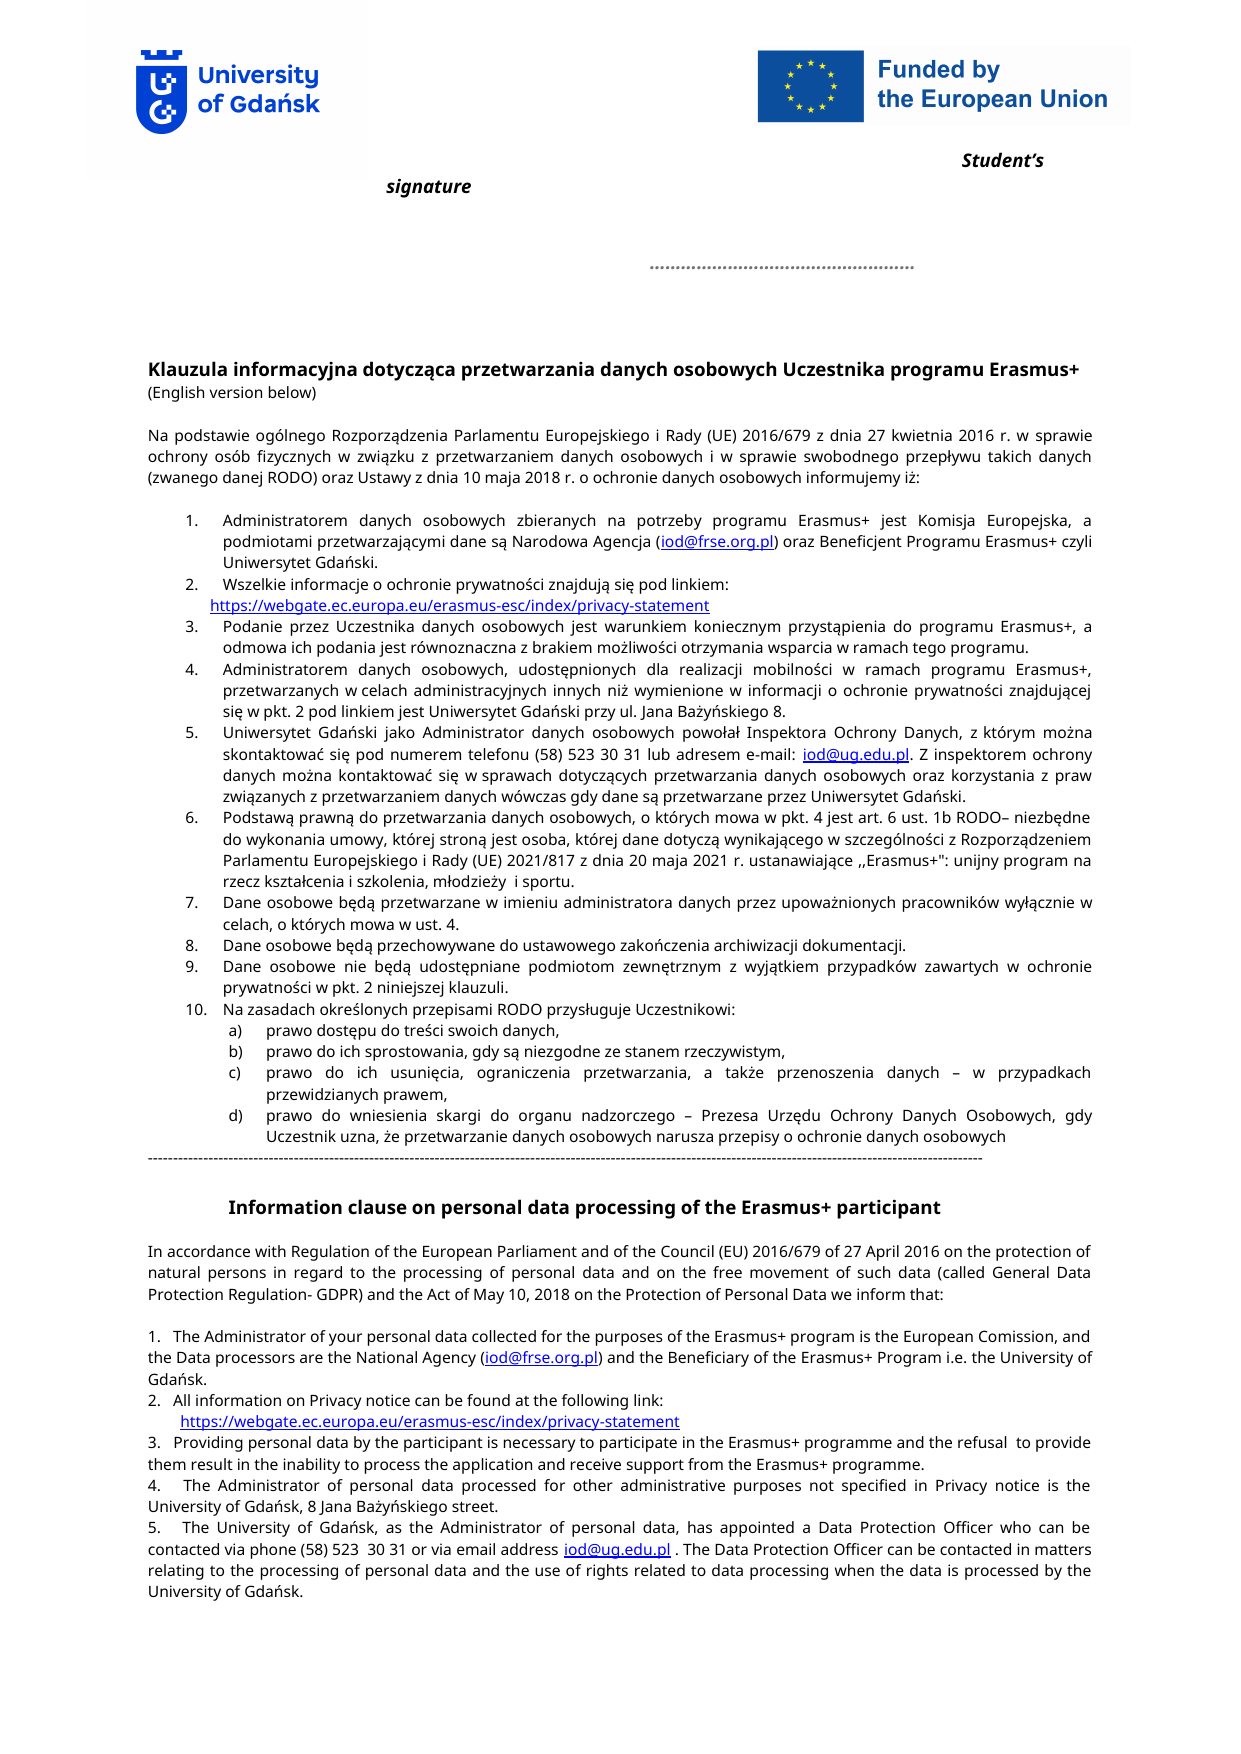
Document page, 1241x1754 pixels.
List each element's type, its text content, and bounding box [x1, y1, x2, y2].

list Dane osobowe będą przechowywane do ustawowego zakończenia archiwizacji dokumentacji. [185, 935, 1093, 956]
list Dane osobowe będą przetwarzane w imieniu administratora danych przez upoważnionych pracowników wyłącznie w celach, o których mowa w ust. 4. [185, 892, 1093, 935]
picture [753, 46, 1132, 126]
text 1. The Administrator of your personal data collected for the purposes of the Erasmus+ program is the European Comission, and the Data processors are the National Agency (iod@frse.org.pl) and the Beneficiary of the Erasmus+ Program i.e. the University of Gdańsk. [148, 1326, 1093, 1389]
text (English version below) [148, 382, 1093, 403]
list prawo dostępu do treści swoich danych, [228, 1020, 1093, 1041]
list Uniwersytet Gdański jako Administrator danych osobowych powołał Inspektora Ochrony Danych, z którym można skontaktować się pod numerem telefonu (58) 523 30 31 lub adresem e-mail: iod@ug.edu.pl. Z inspektorem ochrony danych można kontaktować się w sprawach dotyczących przetwarzania danych osobowych oraz korzystania z praw związanych z przetwarzaniem danych wówczas gdy dane są przetwarzane przez Uniwersytet Gdański. [185, 722, 1093, 807]
list Administratorem danych osobowych, udostępnionych dla realizacji mobilności w ramach programu Erasmus+, przetwarzanych w celach administracyjnych innych niż wymienione w informacji o ochronie prywatności znajdującej się w pkt. 2 pod linkiem jest Uniwersytet Gdański przy ul. Jana Bażyńskiego 8. [185, 658, 1093, 722]
list Wszelkie informacje o ochronie prywatności znajdują się pod linkiem: [185, 573, 1093, 595]
text In accordance with Regulation of the European Parliament and of the Council (EU) 2016/679 of 27 April 2016 on the protection of natural persons in regard to the processing of personal data and on the free movement of such data (called General Data Protection Regulation- GDPR) and the Act of May 10, 2018 on the Protection of Personal Data we inform that: [148, 1241, 1093, 1304]
text Information clause on personal data processing of the Erasmus+ participant [228, 1194, 1093, 1219]
text https://webgate.ec.europa.eu/erasmus-esc/index/privacy-statement [148, 1411, 1093, 1432]
text Na podstawie ogólnego Rozporządzenia Parlamentu Europejskiego i Rady (UE) 2016/679 z dnia 27 kwietnia 2016 r. w sprawie ochrony osób fizycznych w związku z przetwarzaniem danych osobowych i w sprawie swobodnego przepływu takich danych (zwanego danej RODO) oraz Ustawy z dnia 10 maja 2018 r. o ochronie danych osobowych informujemy iż: [148, 425, 1093, 488]
picture [86, 0, 367, 182]
list prawo do wniesienia skargi do organu nadzorczego – Prezesa Urzędu Ochrony Danych Osobowych, gdy Uczestnik uzna, że przetwarzanie danych osobowych narusza przepisy o ochronie danych osobowych [228, 1105, 1093, 1147]
list Na zasadach określonych przepisami RODO przysługuje Uczestnikowi: [185, 998, 1093, 1020]
list Podstawą prawną do przetwarzania danych osobowych, o których mowa w pkt. 4 jest art. 6 ust. 1b RODO– niezbędne do wykonania umowy, której stroną jest osoba, której dane dotyczą wynikającego w szczególności z Rozporządzeniem Parlamentu Europejskiego i Rady (UE) 2021/817 z dnia 20 maja 2021 r. ustanawiające ,,Erasmus+": unijny program na rzecz kształcenia i szkolenia, młodzieży i sportu. [185, 807, 1093, 892]
text ---------------------------------------------------------------------------------------------------------------------------------------------------------------------- [148, 1147, 1093, 1168]
text 5. The University of Gdańsk, as the Administrator of personal data, has appointed a Data Protection Officer who can be contacted via phone (58) 523 30 31 or via email address iod@ug.edu.pl . The Data Protection Officer can be contacted in matters relating to the processing of personal data and the use of rights related to data processing when the data is processed by the University of Gdańsk. [148, 1517, 1093, 1602]
text Klauzula informacyjna dotycząca przetwarzania danych osobowych Uczestnika programu Erasmus+ [148, 357, 1093, 382]
text 2. All information on Privacy notice can be found at the following link: [148, 1389, 1093, 1411]
text https://webgate.ec.europa.eu/erasmus-esc/index/privacy-statement [177, 595, 1093, 616]
list Dane osobowe nie będą udostępniane podmiotom zewnętrznym z wyjątkiem przypadków zawartych w ochronie prywatności w pkt. 2 niniejszej klauzuli. [185, 956, 1093, 998]
list prawo do ich usunięcia, ograniczenia przetwarzania, a także przenoszenia danych – w przypadkach przewidzianych prawem, [228, 1062, 1093, 1105]
list Podanie przez Uczestnika danych osobowych jest warunkiem koniecznym przystąpienia do programu Erasmus+, a odmowa ich podania jest równoznaczna z brakiem możliwości otrzymania wsparcia w ramach tego programu. [185, 616, 1093, 658]
text 3. Providing personal data by the participant is necessary to participate in the Erasmus+ programme and the refusal to provide them result in the inability to process the application and receive support from the Erasmus+ programme. [148, 1432, 1093, 1474]
list prawo do ich sprostowania, gdy są niezgodne ze stanem rzeczywistym, [228, 1041, 1093, 1062]
list Administratorem danych osobowych zbieranych na potrzeby programu Erasmus+ jest Komisja Europejska, a podmiotami przetwarzającymi dane są Narodowa Agencja (iod@frse.org.pl) oraz Beneficjent Programu Erasmus+ czyli Uniwersytet Gdański. [185, 510, 1093, 573]
text …………………………………………… [148, 250, 1063, 275]
text 4. The Administrator of personal data processed for other administrative purposes not specified in Privacy notice is the University of Gdańsk, 8 Jana Bażyńskiego street. [148, 1474, 1093, 1517]
text Student’s signature [148, 148, 1063, 199]
